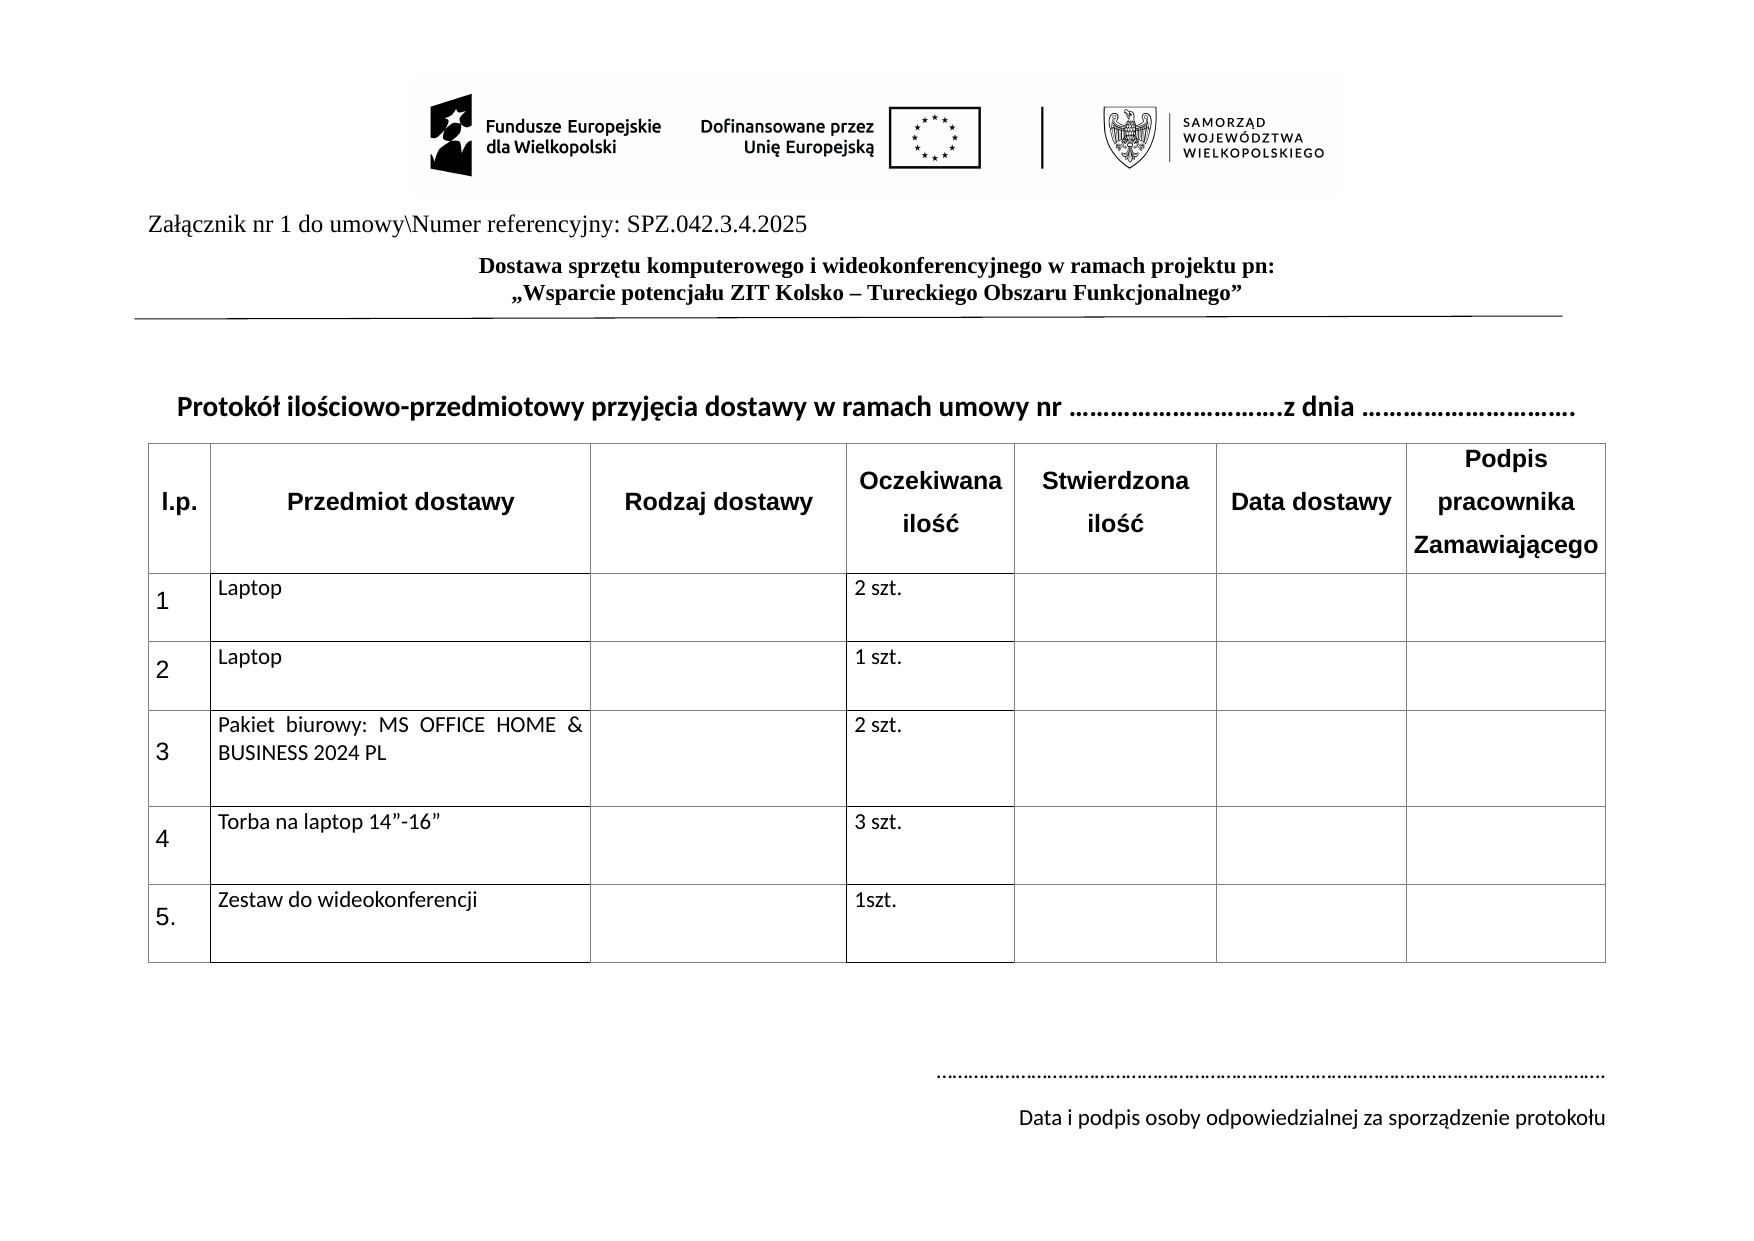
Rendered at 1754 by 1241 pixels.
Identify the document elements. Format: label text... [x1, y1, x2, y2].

table_cell Pakiet biurowy: MS OFFICE HOME & BUSINESS 2024 PL [211, 711, 590, 806]
table_cell 2 [149, 642, 210, 709]
table_cell [1015, 642, 1216, 709]
table_header Rodzaj dostawy [591, 444, 846, 572]
table_cell [1217, 885, 1406, 962]
table_header Przedmiot dostawy [211, 444, 590, 572]
table_cell 5. [149, 885, 210, 962]
table_cell 1szt. [847, 885, 1014, 962]
table_cell [1407, 807, 1605, 884]
table_cell 4 [149, 807, 210, 884]
table_cell 3 szt. [847, 807, 1014, 884]
table_cell [1217, 642, 1406, 709]
table_cell Torba na laptop 14”-16” [211, 807, 590, 884]
table_cell [591, 642, 846, 709]
picture [410, 73, 1344, 197]
table_cell Laptop [211, 574, 590, 641]
table_cell 3 [149, 711, 210, 806]
table_cell [591, 885, 846, 962]
table_cell [591, 711, 846, 806]
table_header Stwierdzona ilość [1015, 444, 1216, 572]
table_cell [1217, 574, 1406, 641]
table_cell [1217, 807, 1406, 884]
table_cell [1015, 711, 1216, 806]
table_cell [1015, 574, 1216, 641]
table_header Podpis pracownika Zamawiającego [1407, 444, 1605, 572]
table_cell Zestaw do wideokonferencji [211, 885, 590, 962]
table_cell Laptop [211, 642, 590, 709]
table_header Data dostawy [1217, 444, 1406, 572]
table_header l.p. [149, 444, 210, 572]
table_cell [1407, 885, 1605, 962]
table_cell [1015, 885, 1216, 962]
text ………………………………………………………………………………………………………………. [148, 1056, 1606, 1084]
table_cell [1407, 574, 1605, 641]
text Protokół ilościowo-przedmiotowy przyjęcia dostawy w ramach umowy nr ………………………….z dnia …………………………. [148, 388, 1606, 424]
table_cell [1217, 711, 1406, 806]
table_cell 2 szt. [847, 711, 1014, 806]
table_cell [1407, 711, 1605, 806]
table_cell 1 [149, 574, 210, 641]
text Data i podpis osoby odpowiedzialnej za sporządzenie protokołu [148, 1103, 1606, 1131]
table_cell [1407, 642, 1605, 709]
table_cell 1 szt. [847, 642, 1014, 709]
table_header Oczekiwana ilość [847, 444, 1014, 572]
table_cell 2 szt. [847, 574, 1014, 641]
table_cell [591, 807, 846, 884]
table_cell [591, 574, 846, 641]
table_cell [1015, 807, 1216, 884]
